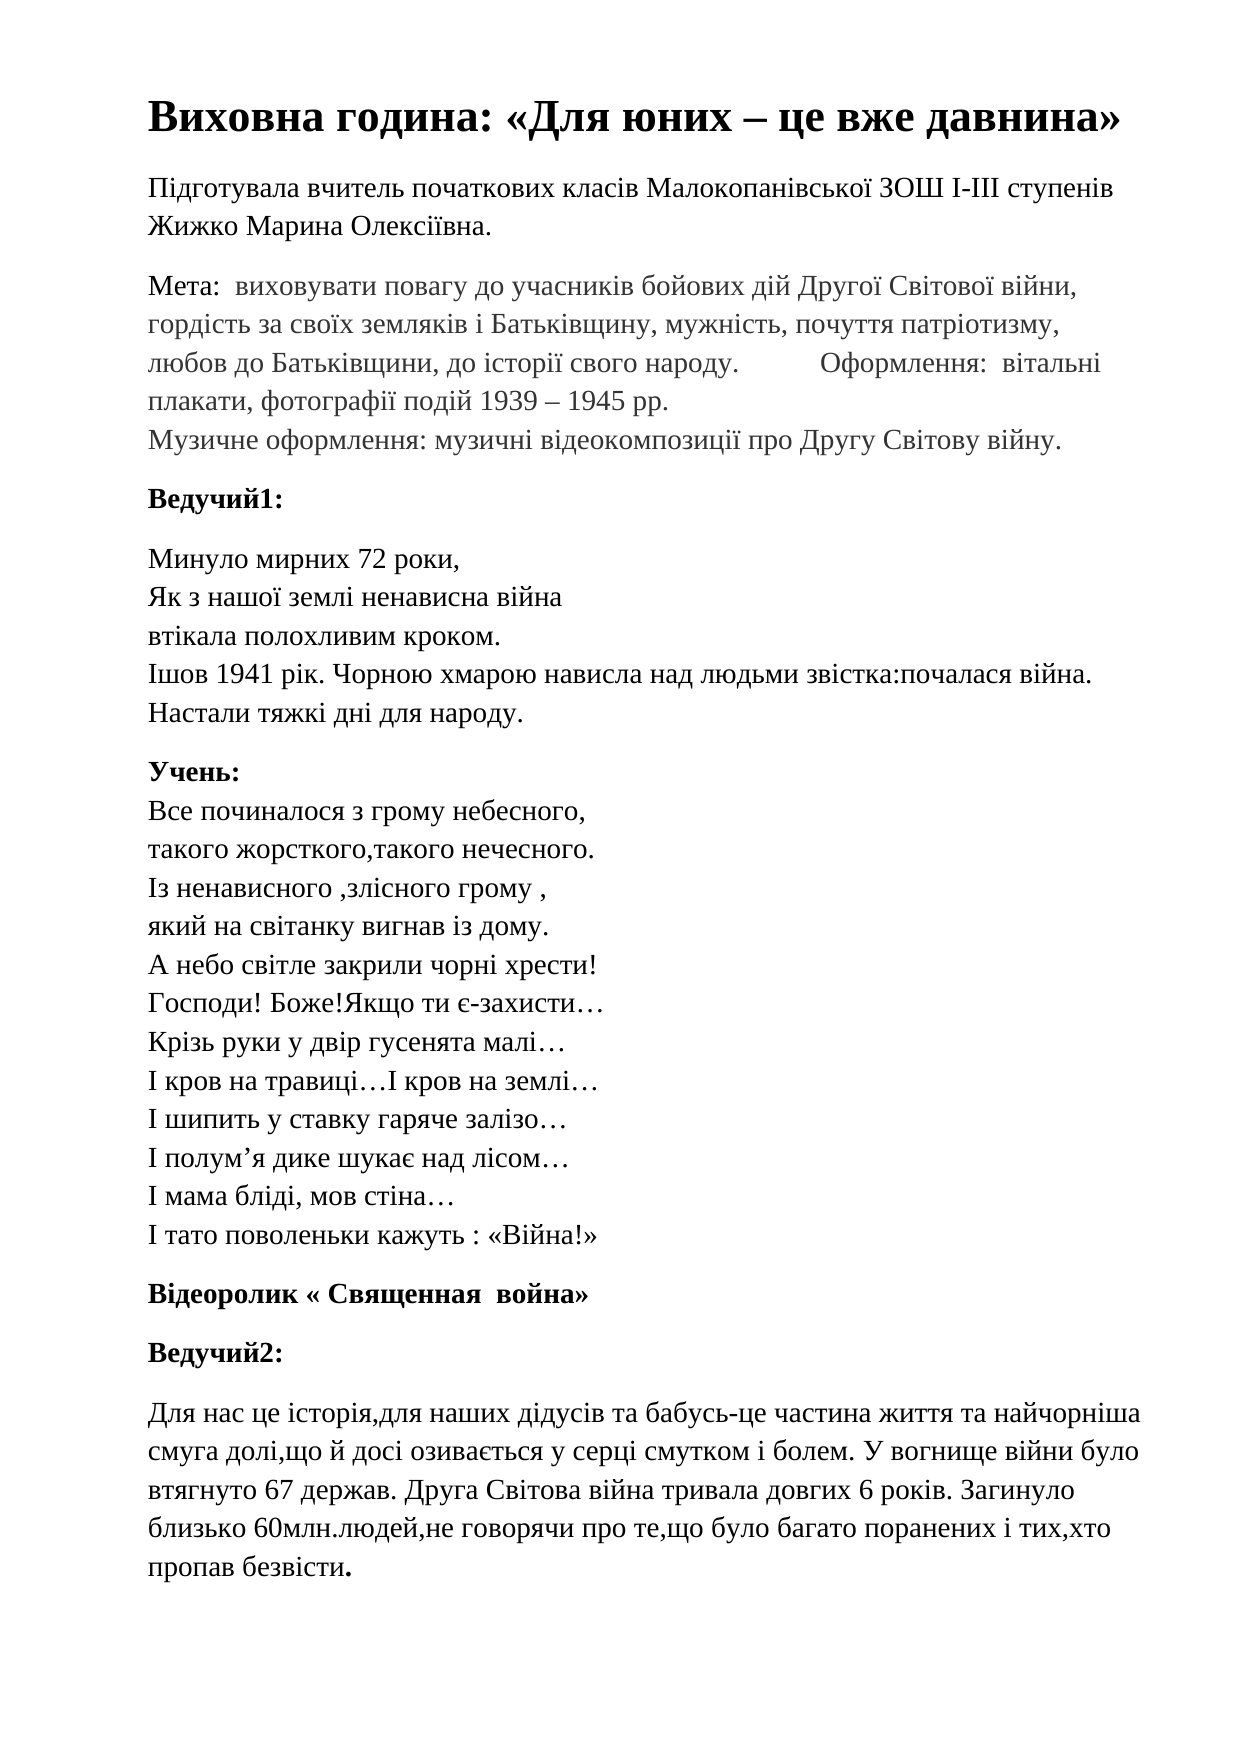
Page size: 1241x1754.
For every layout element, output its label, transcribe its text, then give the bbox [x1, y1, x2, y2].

text Мета: виховувати повагу до учасників бойових дій Другої Світової війни, гордість за своїх земляків і Батьківщину, мужність, почуття патріотизму, любов до Батьківщини, до історії свого народу. Оформлення: вітальні плакати, фотографії подій 1939 – 1945 рр. Музичне оформлення: музичні відеокомпозиції про Другу Світову війну. [148, 268, 1152, 456]
text Учень: Все починалося з грому небесного, такого жорсткого,такого нечесного. Із ненависного ,злісного грому , який на світанку вигнав із дому. А небо світле закрили чорні хрести! Господи! Боже!Якщо ти є-захисти… Крізь руки у двір гусенята малі… І кров на травиці…І кров на землі… І шипить у ставку гаряче залізо… І полум’я дике шукає над лісом… І мама бліді, мов стіна… І тато поволеньки кажуть : «Війна!» [148, 754, 1152, 1250]
text Виховна година: «Для юних – це вже давнина» [148, 88, 1152, 141]
text Ведучий1: [148, 481, 1152, 515]
text Минуло мирних 72 роки, Як з нашої землі ненависна війна втікала полохливим кроком. Ішов 1941 рік. Чорною хмарою нависла над людьми звістка:почалася війна. Настали тяжкі дні для народу. [148, 541, 1152, 728]
text Підготувала вчитель початкових класів Малокопанівської ЗОШ І-ІІІ ступенів Жижко Марина Олексіївна. [148, 170, 1152, 242]
text Ведучий2: [148, 1336, 1152, 1369]
text Для нас це історія,для наших дідусів та бабусь-це частина життя та найчорніша смуга долі,що й досі озивається у серці смутком і болем. У вогнище війни було втягнуто 67 держав. Друга Світова війна тривала довгих 6 років. Загинуло близько 60млн.людей,не говорячи про те,що було багато поранених і тих,хто пропав безвісти. [148, 1395, 1152, 1583]
text Відеоролик « Священная война» [148, 1276, 1152, 1310]
